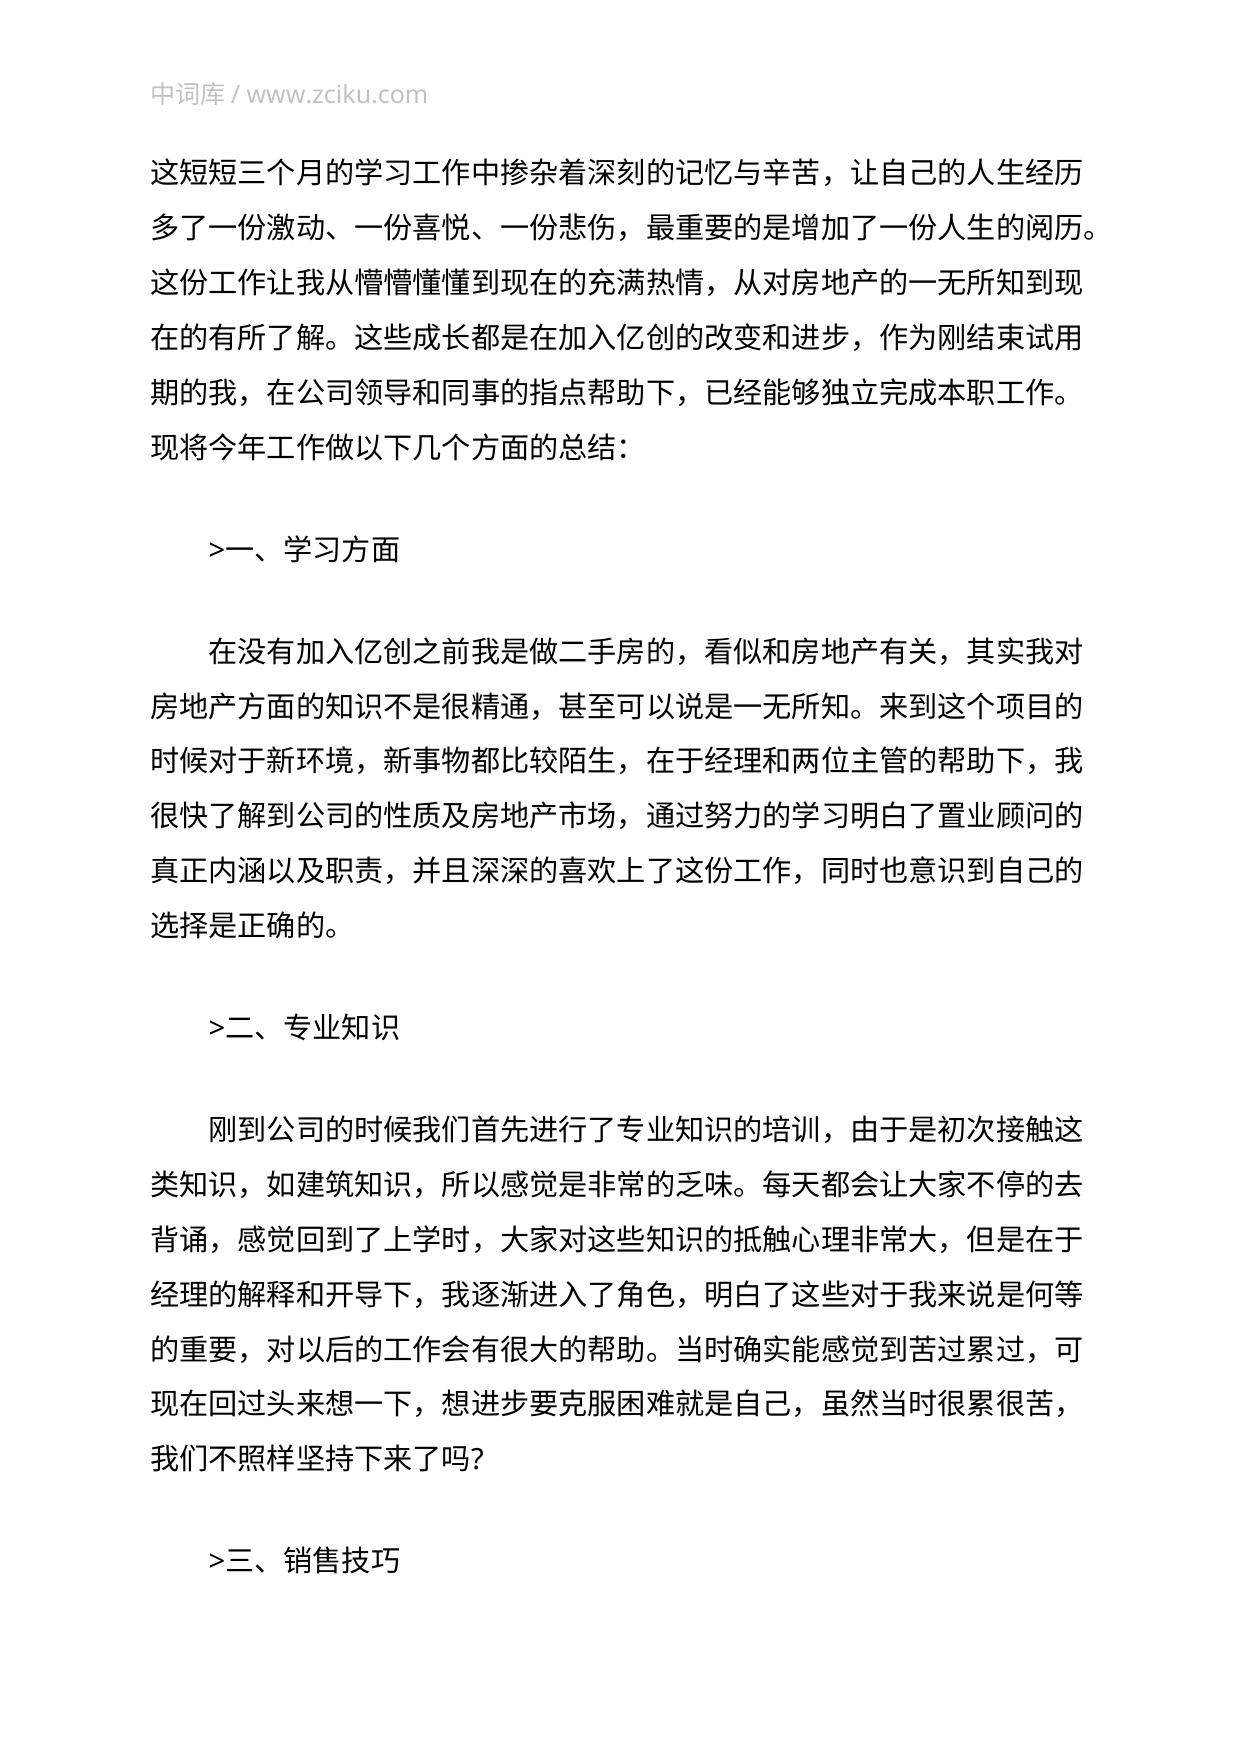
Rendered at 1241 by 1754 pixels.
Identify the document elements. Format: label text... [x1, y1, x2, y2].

text 刚到公司的时候我们首先进行了专业知识的培训，由于是初次接触这类知识，如建筑知识，所以感觉是非常的乏味。每天都会让大家不停的去背诵，感觉回到了上学时，大家对这些知识的抵触心理非常大，但是在于经理的解释和开导下，我逐渐进入了角色，明白了这些对于我来说是何等的重要，对以后的工作会有很大的帮助。当时确实能感觉到苦过累过，可现在回过头来想一下，想进步要克服困难就是自己，虽然当时很累很苦，我们不照样坚持下来了吗? [150, 1106, 1090, 1478]
text 在没有加入亿创之前我是做二手房的，看似和房地产有关，其实我对房地产方面的知识不是很精通，甚至可以说是一无所知。来到这个项目的时候对于新环境，新事物都比较陌生，在于经理和两位主管的帮助下，我很快了解到公司的性质及房地产市场，通过努力的学习明白了置业顾问的真正内涵以及职责，并且深深的喜欢上了这份工作，同时也意识到自己的选择是正确的。 [150, 628, 1090, 945]
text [150, 150, 1090, 467]
text >二、专业知识 [150, 1004, 1090, 1047]
text >一、学习方面 [150, 526, 1090, 569]
text >三、销售技巧 [150, 1538, 1090, 1580]
